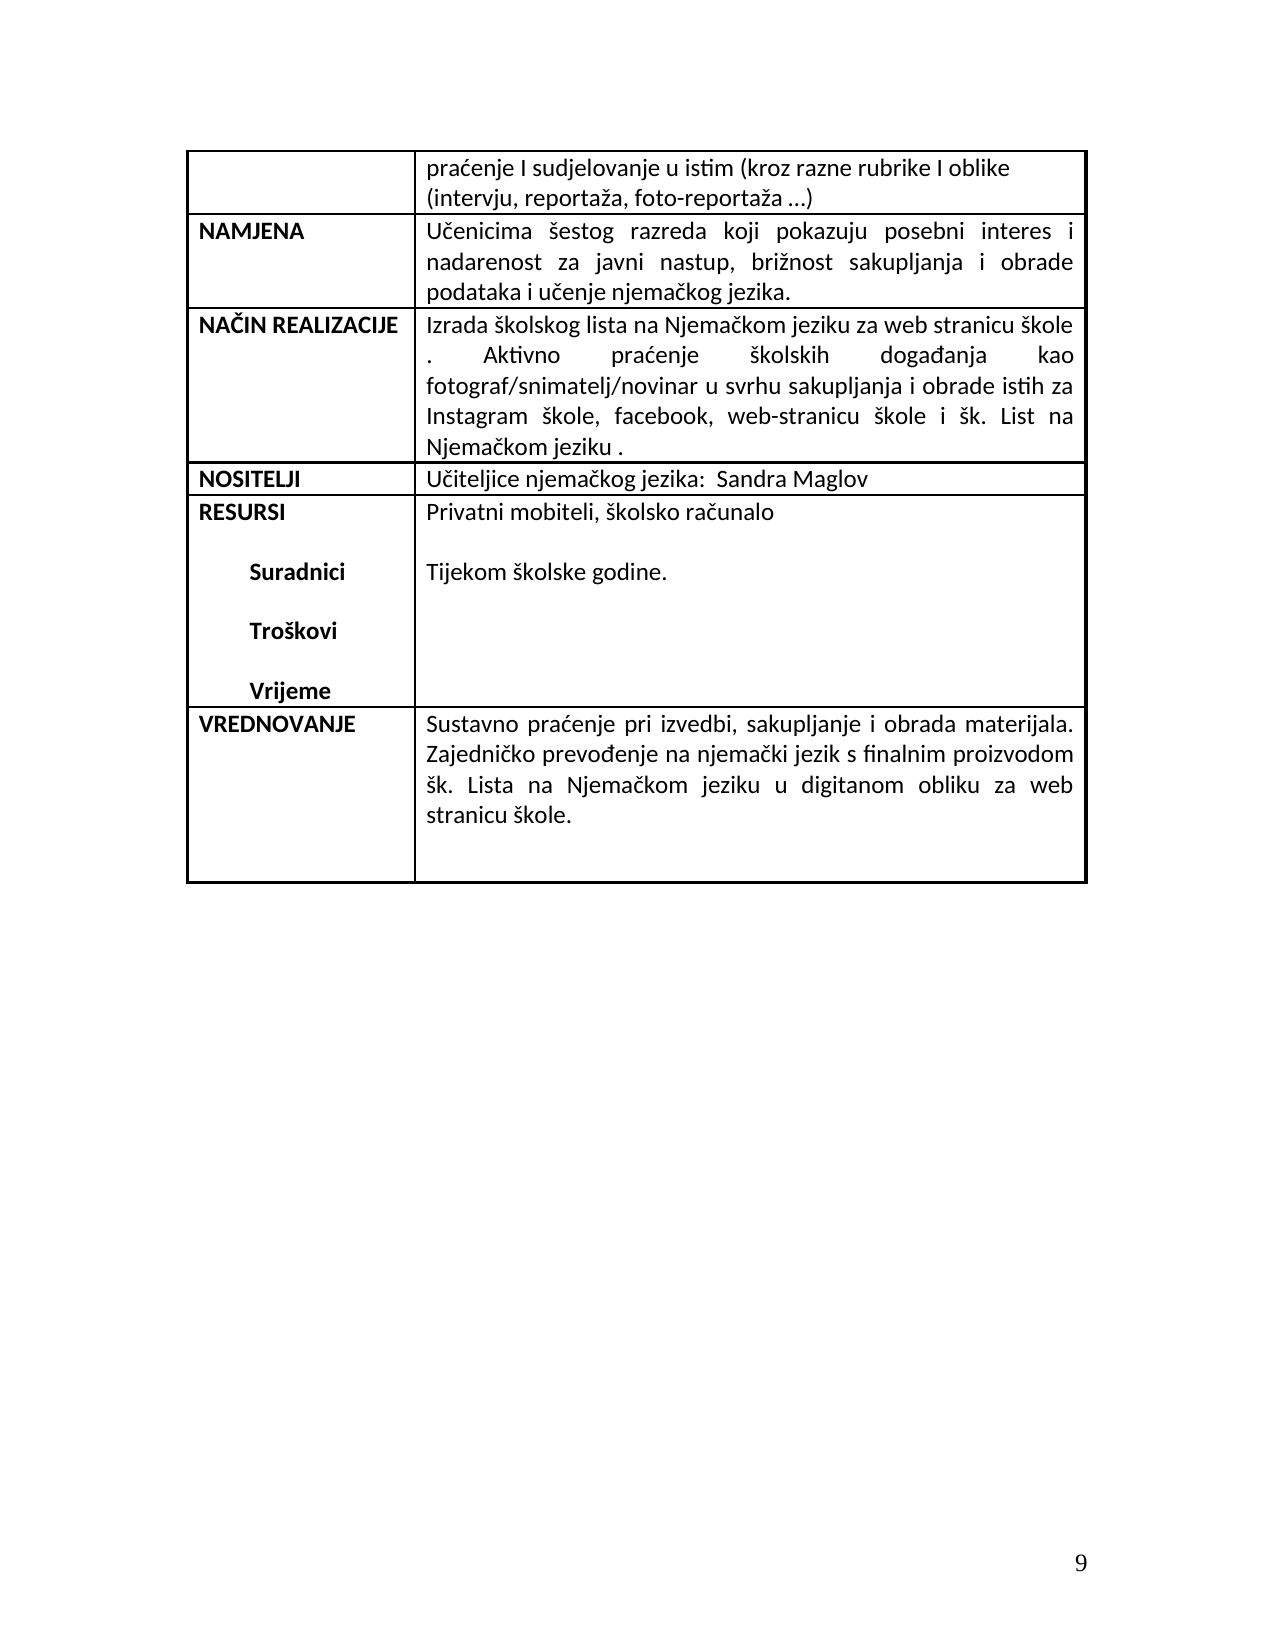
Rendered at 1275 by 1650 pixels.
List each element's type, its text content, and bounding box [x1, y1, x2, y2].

table_cell Izrada školskog lista na Njemačkom jeziku za web stranicu škole . Aktivno praćenje školskih događanja kao fotograf/snimatelj/novinar u svrhu sakupljanja i obrade istih za Instagram škole, facebook, web-stranicu škole i šk. List na Njemačkom jeziku . [416, 309, 1084, 461]
table_cell Učiteljice njemačkog jezika: Sandra Maglov [416, 464, 1084, 494]
table_cell [189, 152, 414, 213]
table_cell Sustavno praćenje pri izvedbi, sakupljanje i obrada materijala. Zajedničko prevođenje na njemački jezik s finalnim proizvodom šk. Lista na Njemačkom jeziku u digitanom obliku za web stranicu škole. [416, 708, 1084, 881]
table_cell NAMJENA [189, 215, 414, 307]
table_cell NOSITELJI [189, 464, 414, 494]
table_cell Učenicima šestog razreda koji pokazuju posebni interes i nadarenost za javni nastup, brižnost sakupljanja i obrade podataka i učenje njemačkog jezika. [416, 215, 1084, 307]
table_cell RESURSI Suradnici Troškovi Vrijeme [189, 496, 414, 706]
table_cell VREDNOVANJE [189, 708, 414, 881]
table_cell NAČIN REALIZACIJE [189, 309, 414, 461]
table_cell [416, 152, 1084, 213]
table_cell Privatni mobiteli, školsko računalo Tijekom školske godine. [416, 496, 1084, 706]
